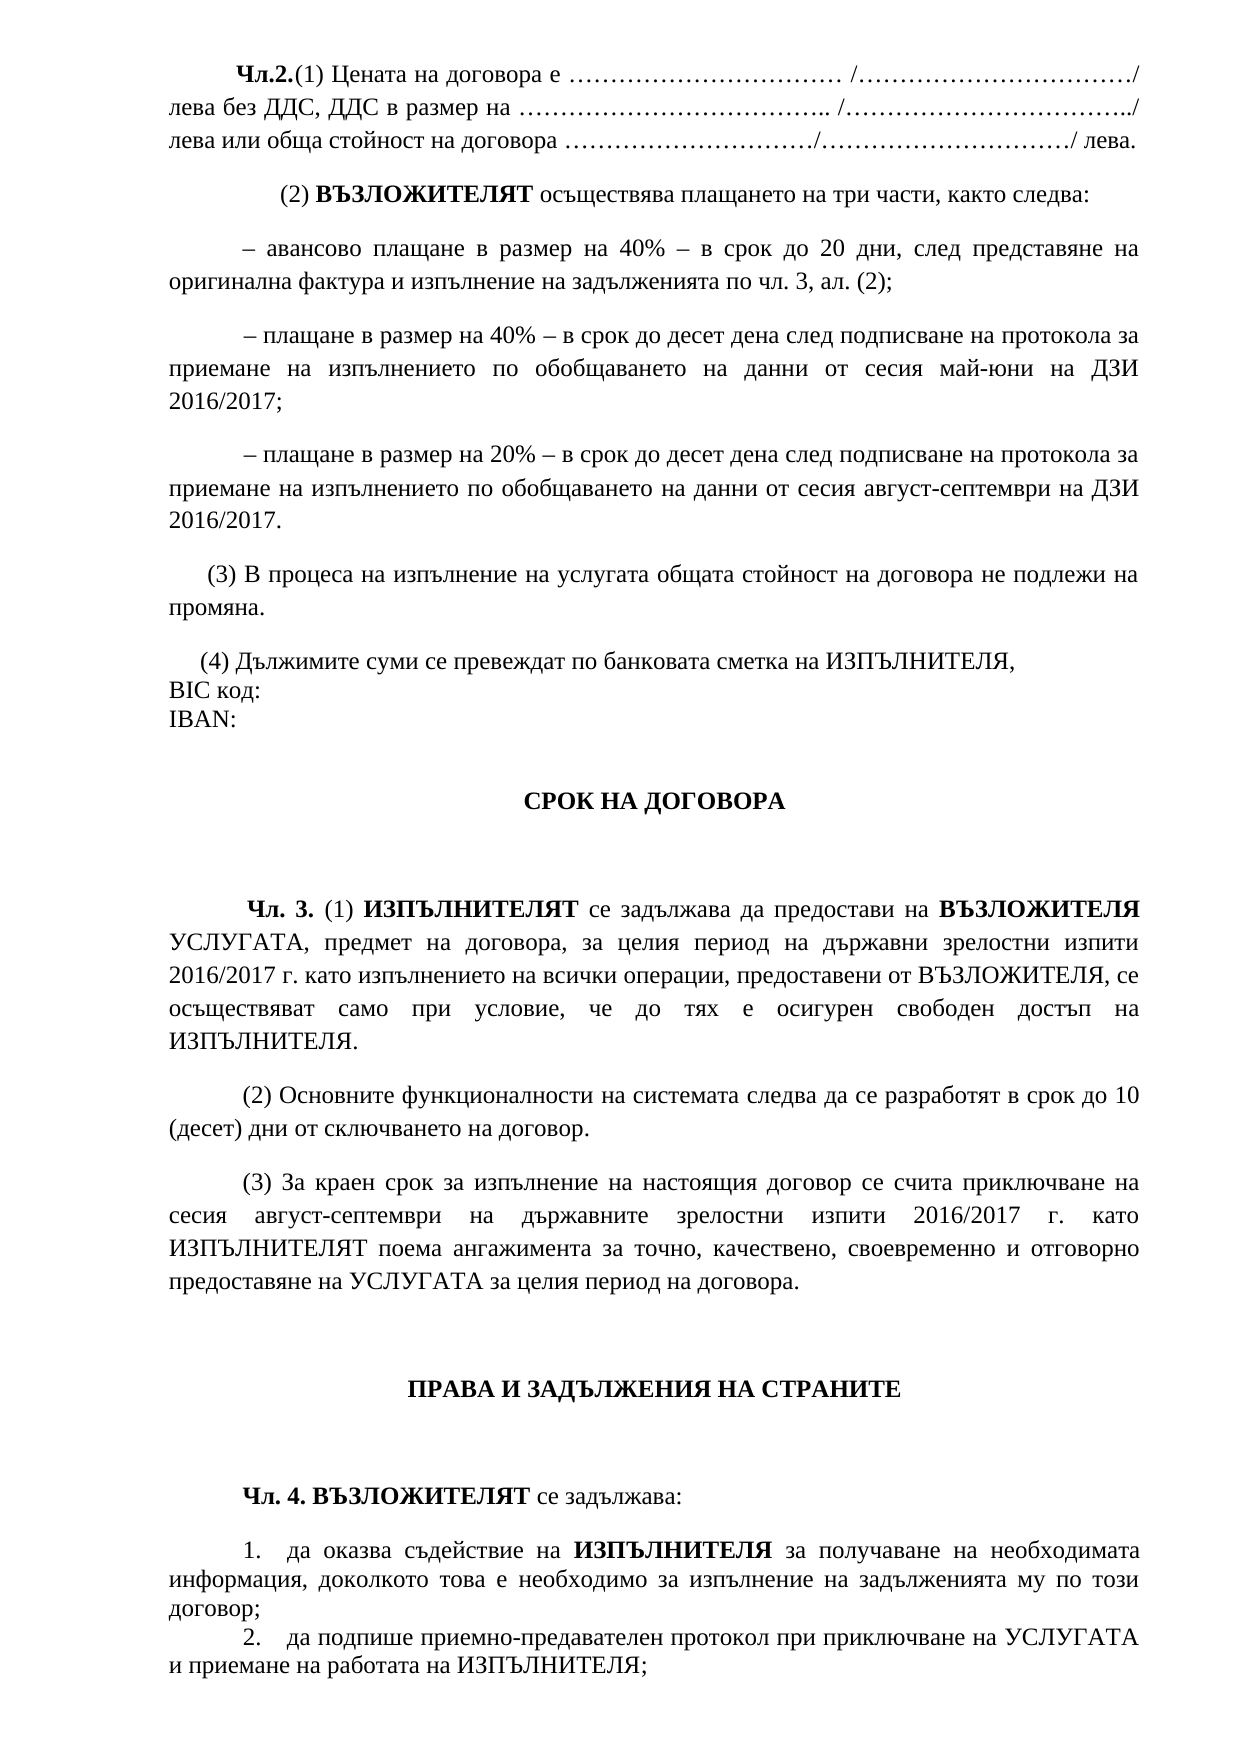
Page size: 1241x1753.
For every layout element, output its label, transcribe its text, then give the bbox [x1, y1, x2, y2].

text – плащане в размер на 40% – в срок до десет дена след подписване на протокола за приемане на изпълнението по обобщаването на данни от сесия май-юни на ДЗИ 2016/2017; [169, 320, 1140, 414]
text – плащане в размер на 20% – в срок до десет дена след подписване на протокола за приемане на изпълнението по обобщаването на данни от сесия август-септември на ДЗИ 2016/2017. [169, 439, 1140, 534]
text (4) Дължимите суми се превеждат по банковата сметка на ИЗПЪЛНИТЕЛЯ, [169, 646, 1140, 675]
text Чл. 3. (1) ИЗПЪЛНИТЕЛЯТ се задължава да предостави на ВЪЗЛОЖИТЕЛЯ УСЛУГАТА, предмет на договора, за целия период на държавни зрелостни изпити 2016/2017 г. като изпълнението на всички операции, предоставени от ВЪЗЛОЖИТЕЛЯ, се осъществяват само при условие, че до тях е осигурен свободен достъп на ИЗПЪЛНИТЕЛЯ. [169, 894, 1140, 1055]
text (3) За краен срок за изпълнение на настоящия договор се счита приключване на сесия август-септември на държавните зрелостни изпити 2016/2017 г. като ИЗПЪЛНИТЕЛЯТ поема ангажимента за точно, качествено, своевременно и отговорно предоставяне на УСЛУГАТА за целия период на договора. [169, 1167, 1140, 1295]
text Чл.2.(1) Цената на договора е …………………………… /……………………………/ лева без ДДС, ДДС в размер на ……………………………….. /……………………………../ лева или обща стойност на договора …………………………/…………………………/ лева. [169, 59, 1140, 154]
list да подпише приемно-предавателен протокол при приключване на УСЛУГАТА и приемане на работата на ИЗПЪЛНИТЕЛЯ; [169, 1622, 1140, 1679]
text IBAN: [169, 704, 1140, 733]
text (2) Основните функционалности на системата следва да се разработят в срок до 10 (десет) дни от сключването на договор. [169, 1080, 1140, 1142]
list да оказва съдействие на ИЗПЪЛНИТЕЛЯ за получаване на необходимата информация, доколкото това е необходимо за изпълнение на задълженията му по този договор; [169, 1535, 1140, 1622]
text – авансово плащане в размер на 40% – в срок до 20 дни, след представяне на оригинална фактура и изпълнение на задълженията по чл. 3, ал. (2); [169, 233, 1140, 294]
text СРОК НА ДОГОВОРА [169, 786, 1140, 815]
list Чл. 4. ВЪЗЛОЖИТЕЛЯТ се задължава: [169, 1481, 1140, 1510]
text (3) В процеса на изпълнение на услугата общата стойност на договора не подлежи на промяна. [169, 559, 1140, 621]
text BIC код: [169, 675, 1140, 704]
text (2) ВЪЗЛОЖИТЕЛЯТ осъществява плащането на три части, както следва: [169, 179, 1140, 208]
list ПРАВА И ЗАДЪЛЖЕНИЯ НА СТРАНИТЕ [169, 1374, 1140, 1402]
